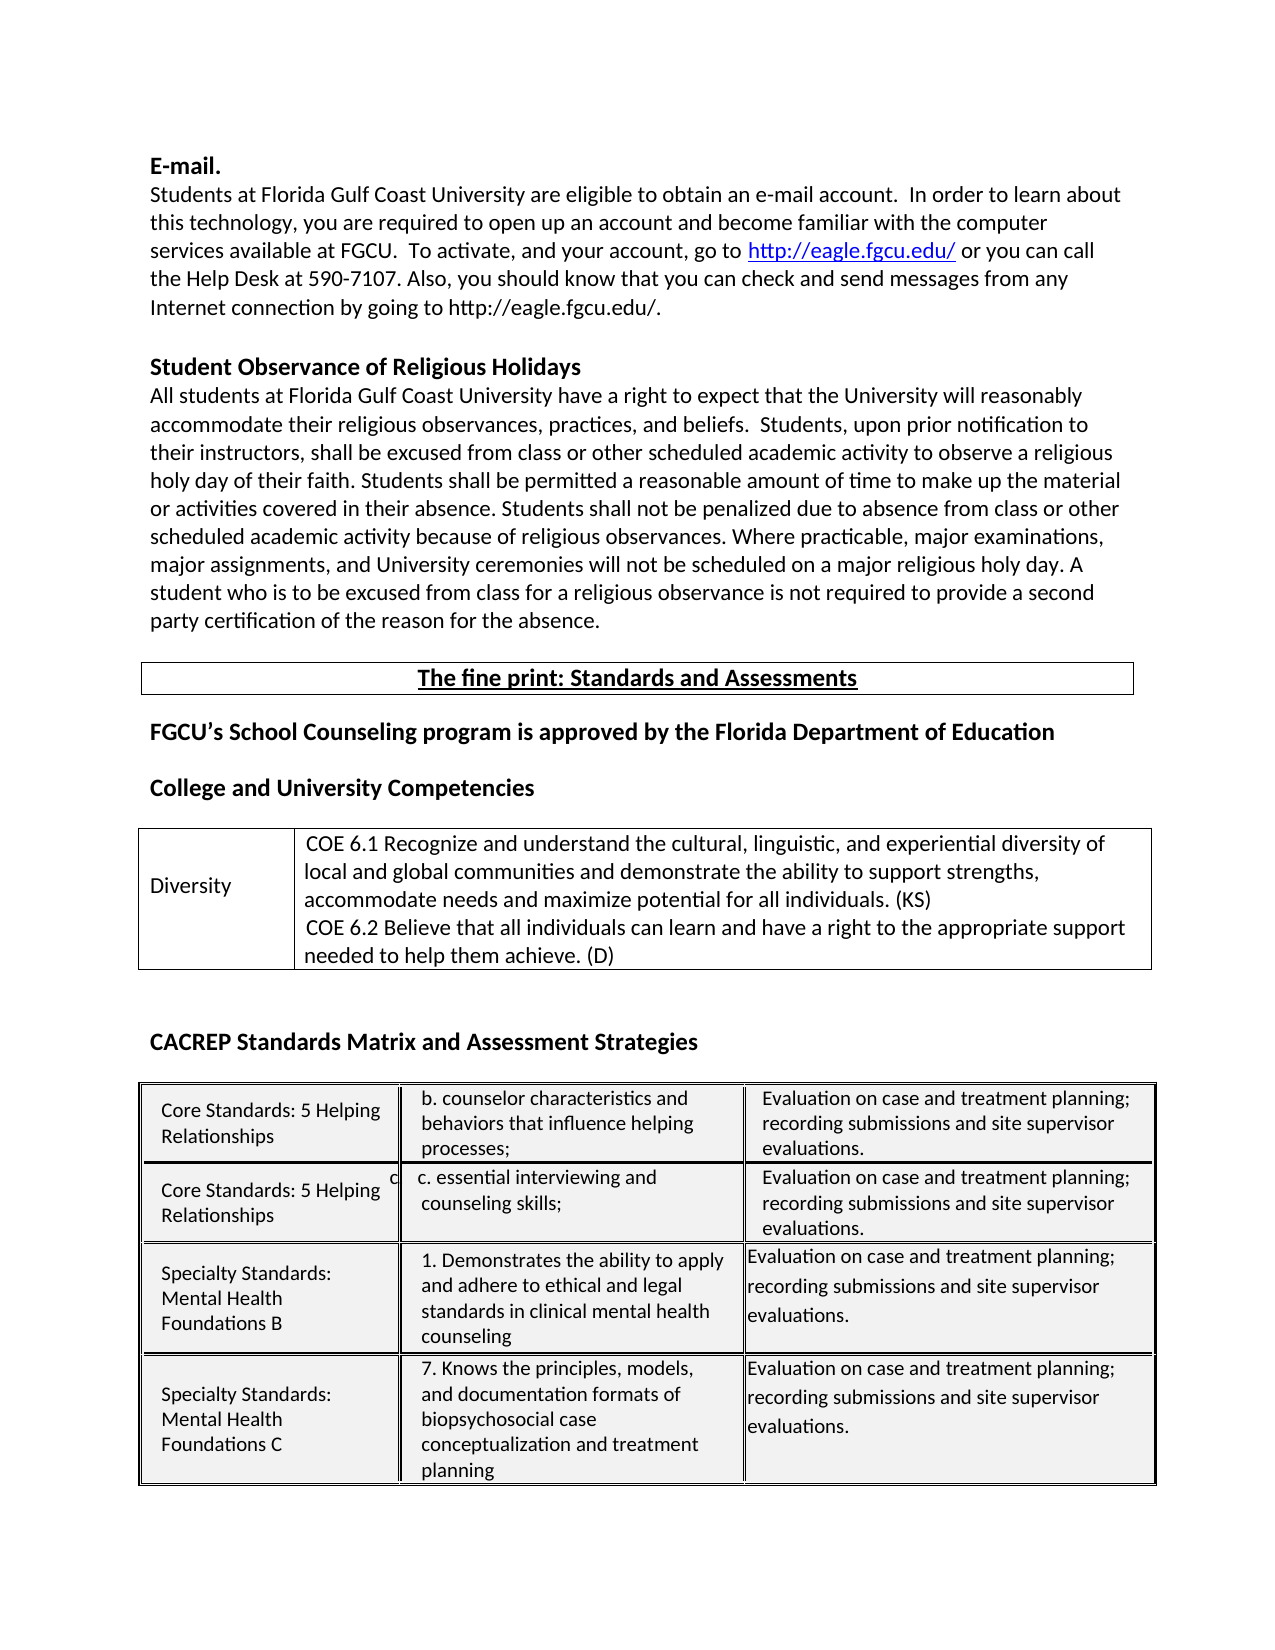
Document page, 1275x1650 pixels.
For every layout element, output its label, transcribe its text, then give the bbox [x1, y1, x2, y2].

text FGCU’s School Counseling program is approved by the Florida Department of Education [150, 716, 1125, 747]
table_header Core Standards: 5 Helping Relationships [140, 1083, 400, 1161]
text CACREP Standards Matrix and Assessment Strategies [150, 1026, 1125, 1056]
text Student Observance of Religious Holidays [150, 351, 1125, 382]
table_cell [745, 1352, 1155, 1482]
table_header b. counselor characteristics and behaviors that influence helping processes; [400, 1085, 745, 1161]
text College and University Competencies [150, 772, 1125, 802]
table_header Diversity [139, 829, 294, 969]
text Students at Florida Gulf Coast University are eligible to obtain an e-mail account. In order to learn about this technology, you are required to open up an account and become familiar with the computer services available at FGCU. To activate, and your account, go to http://eagle.fgcu.edu/ or you can call the Help Desk at 590-7107. Also, you should know that you can check and send messages from any Internet connection by going to http://eagle.fgcu.edu/. [150, 181, 1125, 321]
table_cell Evaluation on case and treatment planning; recording submissions and site supervisor evaluations. [746, 1161, 1154, 1241]
table_header Evaluation on case and treatment planning; recording submissions and site supervisor evaluations. [745, 1085, 1154, 1161]
table_cell Specialty Standards: Mental Health Foundations C [142, 1352, 400, 1482]
table_header COE 6.1 Recognize and understand the cultural, linguistic, and experiential diversity of local and global communities and demonstrate the ability to support strengths, accommodate needs and maximize potential for all individuals. (KS) COE 6.2 Believe that all individuals can learn and have a right to the appropriate support needed to help them achieve. (D) [295, 829, 1151, 969]
text The fine print: Standards and Assessments [142, 663, 1133, 694]
table_cell c. c. essential interviewing and counseling skills; [402, 1164, 743, 1241]
text All students at Florida Gulf Coast University have a right to expect that the University will reasonably accommodate their religious observances, practices, and beliefs. Students, upon prior notification to their instructors, shall be excused from class or other scheduled academic activity to observe a religious holy day of their faith. Students shall be permitted a reasonable amount of time to make up the material or activities covered in their absence. Students shall not be penalized due to absence from class or other scheduled academic activity because of religious observances. Where practicable, major examinations, major assignments, and University ceremonies will not be scheduled on a major religious holy day. A student who is to be excused from class for a religious observance is not required to provide a second party certification of the reason for the absence. [150, 382, 1125, 634]
table_cell Evaluation on case and treatment planning; recording submissions and site supervisor evaluations. [745, 1241, 1156, 1352]
table_cell 1. Demonstrates the ability to apply and adhere to ethical and legal standards in clinical mental health counseling [402, 1244, 743, 1352]
text E-mail. [150, 150, 1125, 181]
table_cell Specialty Standards: Mental Health Foundations B [140, 1241, 400, 1352]
table_cell Core Standards: 5 Helping Relationships [142, 1161, 398, 1241]
table_cell 7. Knows the principles, models, and documentation formats of biopsychosocial case conceptualization and treatment planning [400, 1356, 745, 1482]
